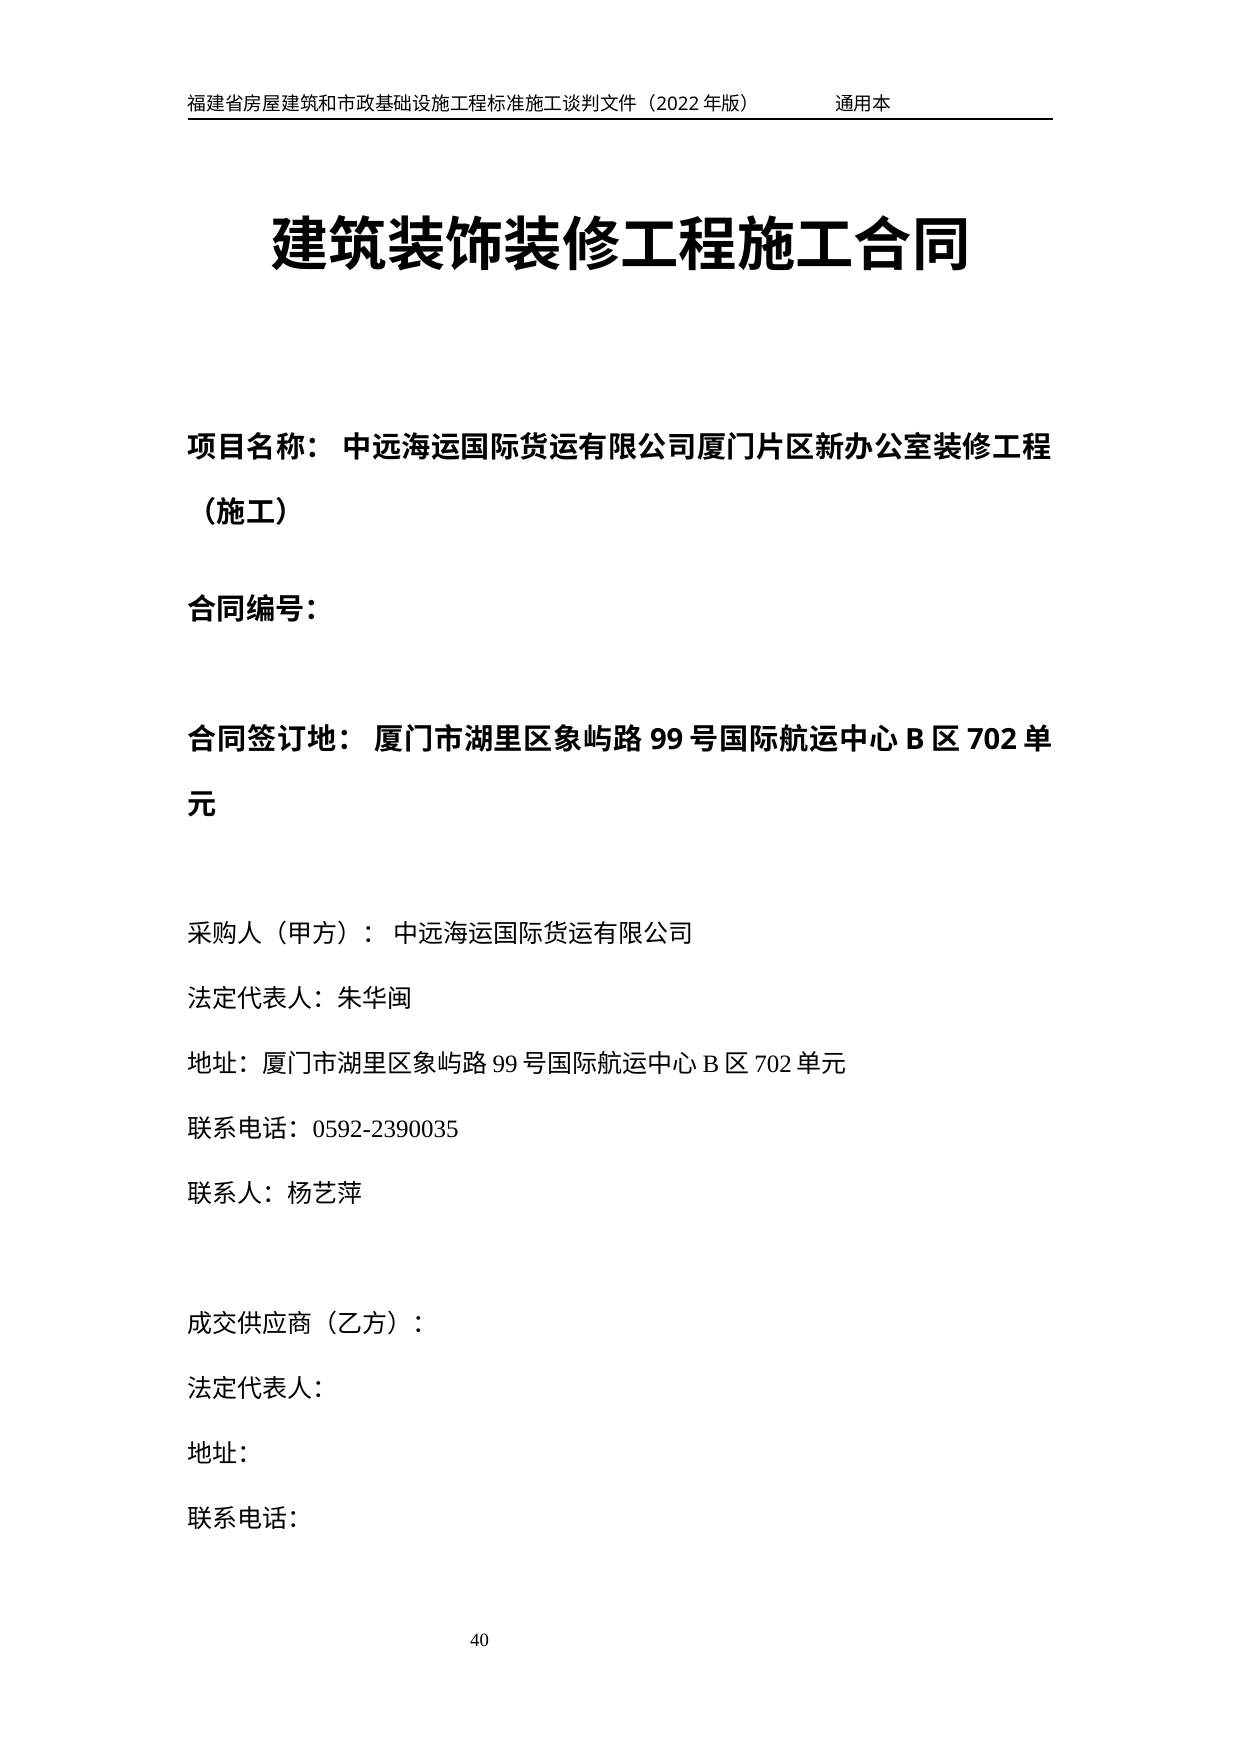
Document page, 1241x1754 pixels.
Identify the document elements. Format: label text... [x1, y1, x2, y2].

text 合同编号： [187, 574, 1053, 639]
text 法定代表人： [187, 1354, 1053, 1419]
text 法定代表人：朱华闽 [187, 964, 1053, 1029]
text 建筑装饰装修工程施工合同 [187, 191, 1053, 289]
text 联系电话：0592-2390035 [187, 1094, 1053, 1159]
text 地址：厦门市湖里区象屿路99号国际航运中心B区702单元 [187, 1029, 1053, 1094]
text 合同签订地： 厦门市湖里区象屿路99号国际航运中心B区702单元 [187, 704, 1053, 834]
text 采购人（甲方）： 中远海运国际货运有限公司 [187, 899, 1053, 964]
text 联系人：杨艺萍 [187, 1159, 1053, 1224]
text 成交供应商（乙方）： [187, 1289, 1053, 1354]
text 联系电话： [187, 1484, 1053, 1549]
text 地址： [187, 1419, 1053, 1484]
text 项目名称： 中远海运国际货运有限公司厦门片区新办公室装修工程（施工） [187, 412, 1053, 542]
